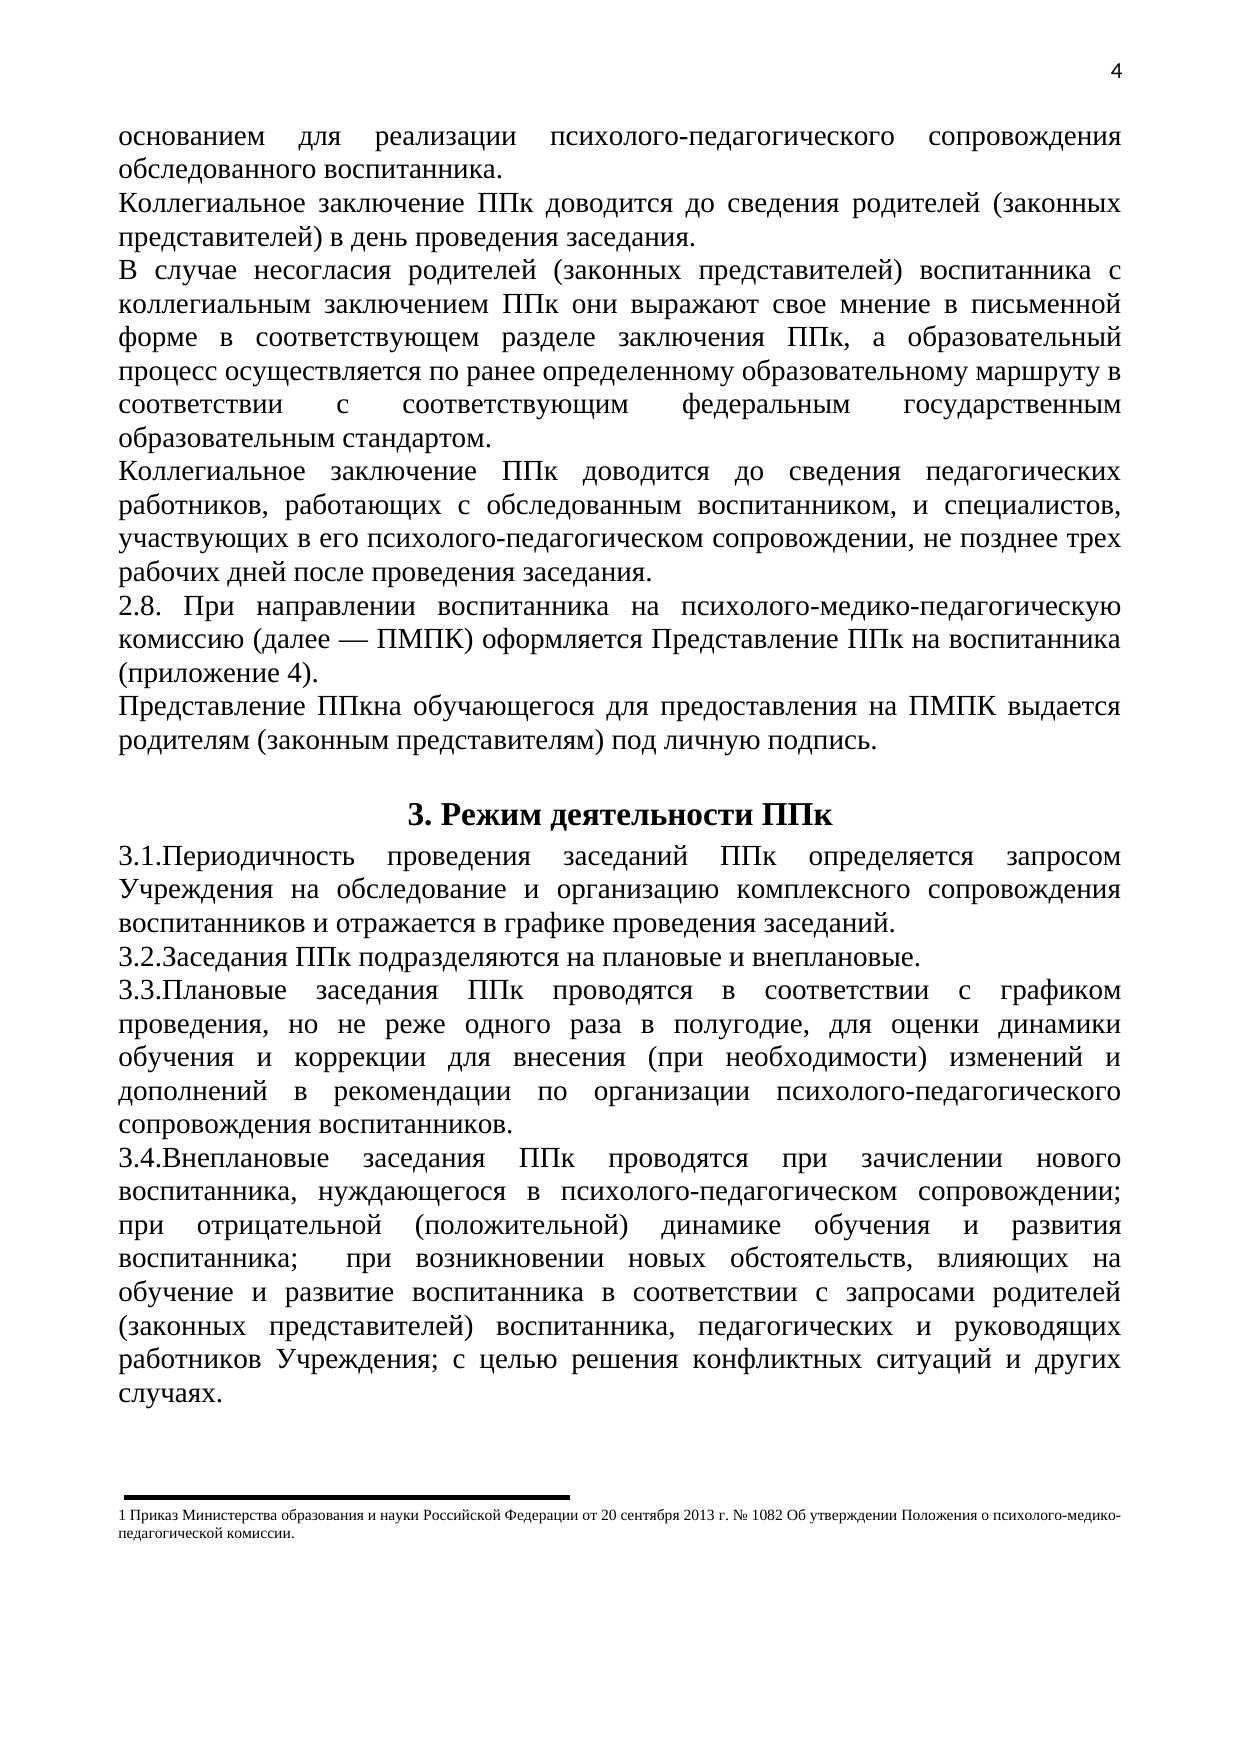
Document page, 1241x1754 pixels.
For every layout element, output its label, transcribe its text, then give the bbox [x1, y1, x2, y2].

text Коллегиальное заключение ППк доводится до сведения родителей (законных представителей) в день проведения заседания. [118, 185, 1122, 252]
text Представление ППкна обучающегося для предоставления на ПМПК выдается родителям (законным представителям) под личную подпись. [118, 688, 1122, 755]
text 1 Приказ Министерства образования и науки Российской Федерации от 20 сентября 2013 г. № 1082 Об утверждении Положения о психолого-медико-педагогической комиссии. [118, 1506, 1122, 1542]
text 3. Режим деятельности ППк [118, 794, 1122, 832]
text 3.4.Внеплановые заседания ППк проводятся при зачислении нового воспитанника, нуждающегося в психолого-педагогическом сопровождении; при отрицательной (положительной) динамике обучения и развития воспитанника; при возникновении новых обстоятельств, влияющих на обучение и развитие воспитанника в соответствии с запросами родителей (законных представителей) воспитанника, педагогических и руководящих работников Учреждения; с целью решения конфликтных ситуаций и других случаях. [118, 1140, 1122, 1408]
text 2.8. При направлении воспитанника на психолого-медико-педагогическую комиссию (далее — ПМПК) оформляется Представление ППк на воспитанника (приложение 4). [118, 588, 1122, 688]
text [118, 118, 1122, 185]
text 3.3.Плановые заседания ППк проводятся в соответствии с графиком проведения, но не реже одного раза в полугодие, для оценки динамики обучения и коррекции для внесения (при необходимости) изменений и дополнений в рекомендации по организации психолого-педагогического сопровождения воспитанников. [118, 972, 1122, 1140]
text 3.1.Периодичность проведения заседаний ППк определяется запросом Учреждения на обследование и организацию комплексного сопровождения воспитанников и отражается в графике проведения заседаний. [118, 838, 1122, 939]
text В случае несогласия родителей (законных представителей) воспитанника с коллегиальным заключением ППк они выражают свое мнение в письменной форме в соответствующем разделе заключения ППк, а образовательный процесс осуществляется по ранее определенному образовательному маршруту в соответствии с соответствующим федеральным государственным образовательным стандартом. [118, 252, 1122, 453]
text 3.2.Заседания ППк подразделяются на плановые и внеплановые. [118, 939, 1122, 972]
text Коллегиальное заключение ППк доводится до сведения педагогических работников, работающих с обследованным воспитанником, и специалистов, участвующих в его психолого-педагогическом сопровождении, не позднее трех рабочих дней после проведения заседания. [118, 453, 1122, 588]
